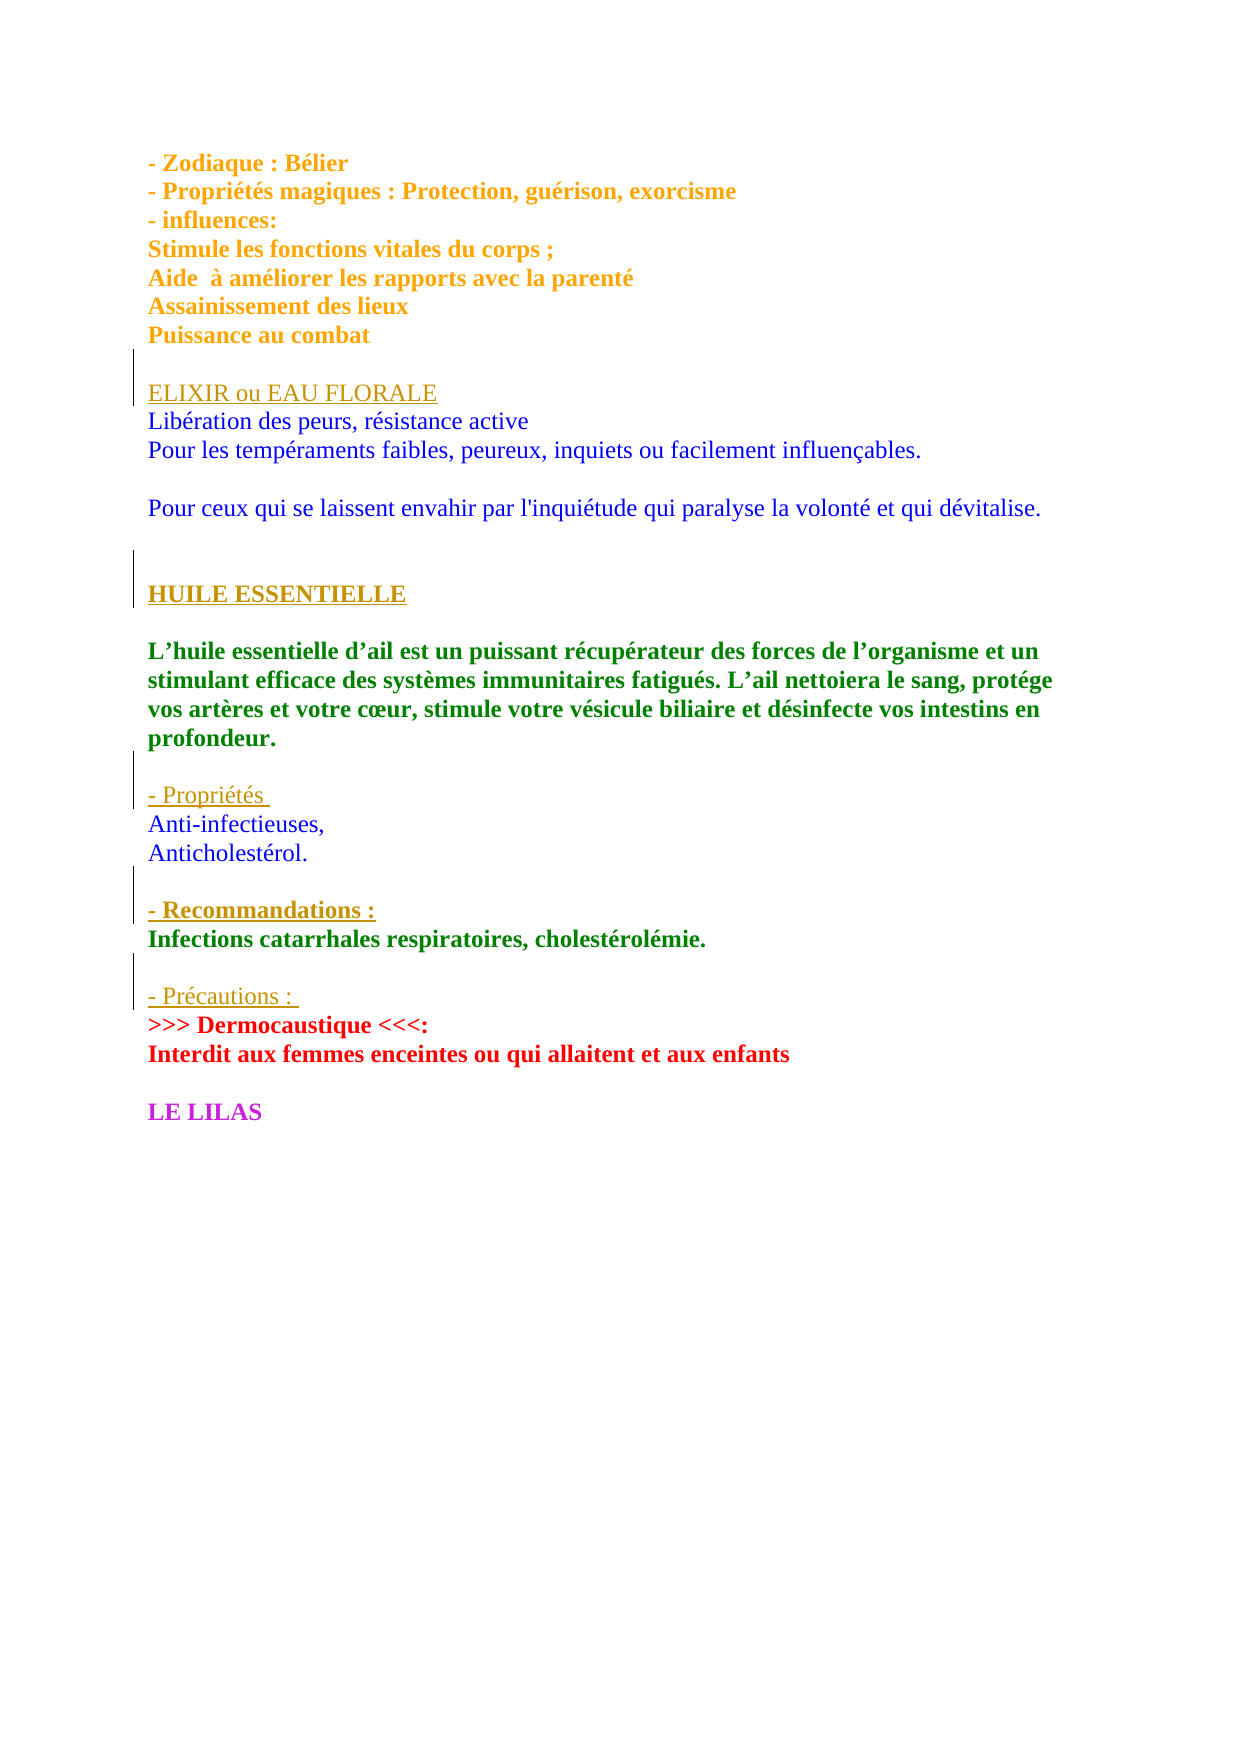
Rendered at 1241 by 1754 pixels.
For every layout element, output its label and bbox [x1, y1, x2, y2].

text [148, 148, 1093, 1068]
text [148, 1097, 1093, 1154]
